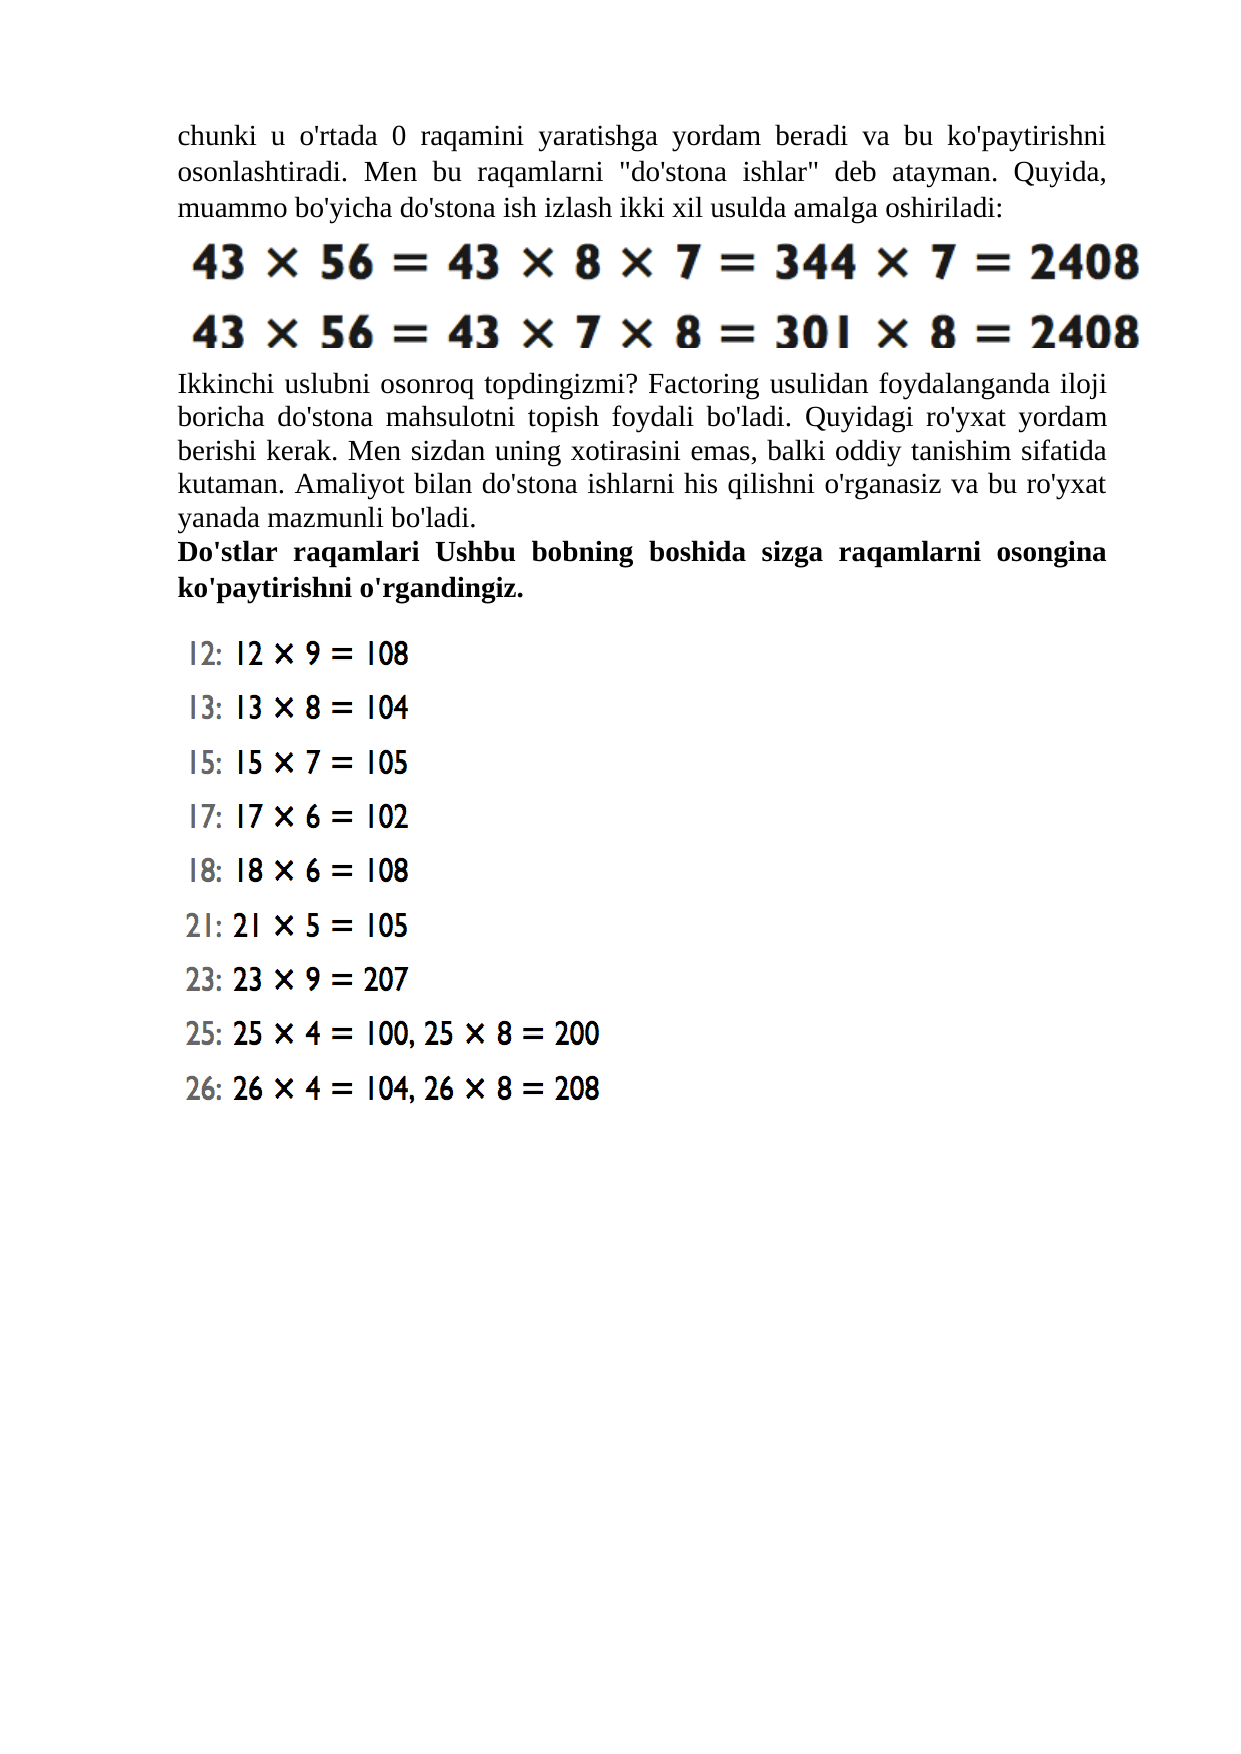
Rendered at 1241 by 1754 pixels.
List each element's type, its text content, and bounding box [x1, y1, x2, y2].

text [177, 118, 1107, 224]
text Ikkinchi uslubni osonroq topdingizmi? Factoring usulidan foydalanganda iloji boricha do'stona mahsulotni topish foydali bo'ladi. Quyidagi ro'yxat yordam berishi kerak. Men sizdan uning xotirasini emas, balki oddiy tanishim sifatida kutaman. Amaliyot bilan do'stona ishlarni his qilishni o'rganasiz va bu ro'yxat yanada mazmunli bo'ladi. [177, 366, 1107, 534]
text Do'stlar raqamlari Ushbu bobning boshida sizga raqamlarni osongina ko'paytirishni o'rgandingiz. [177, 534, 1107, 603]
